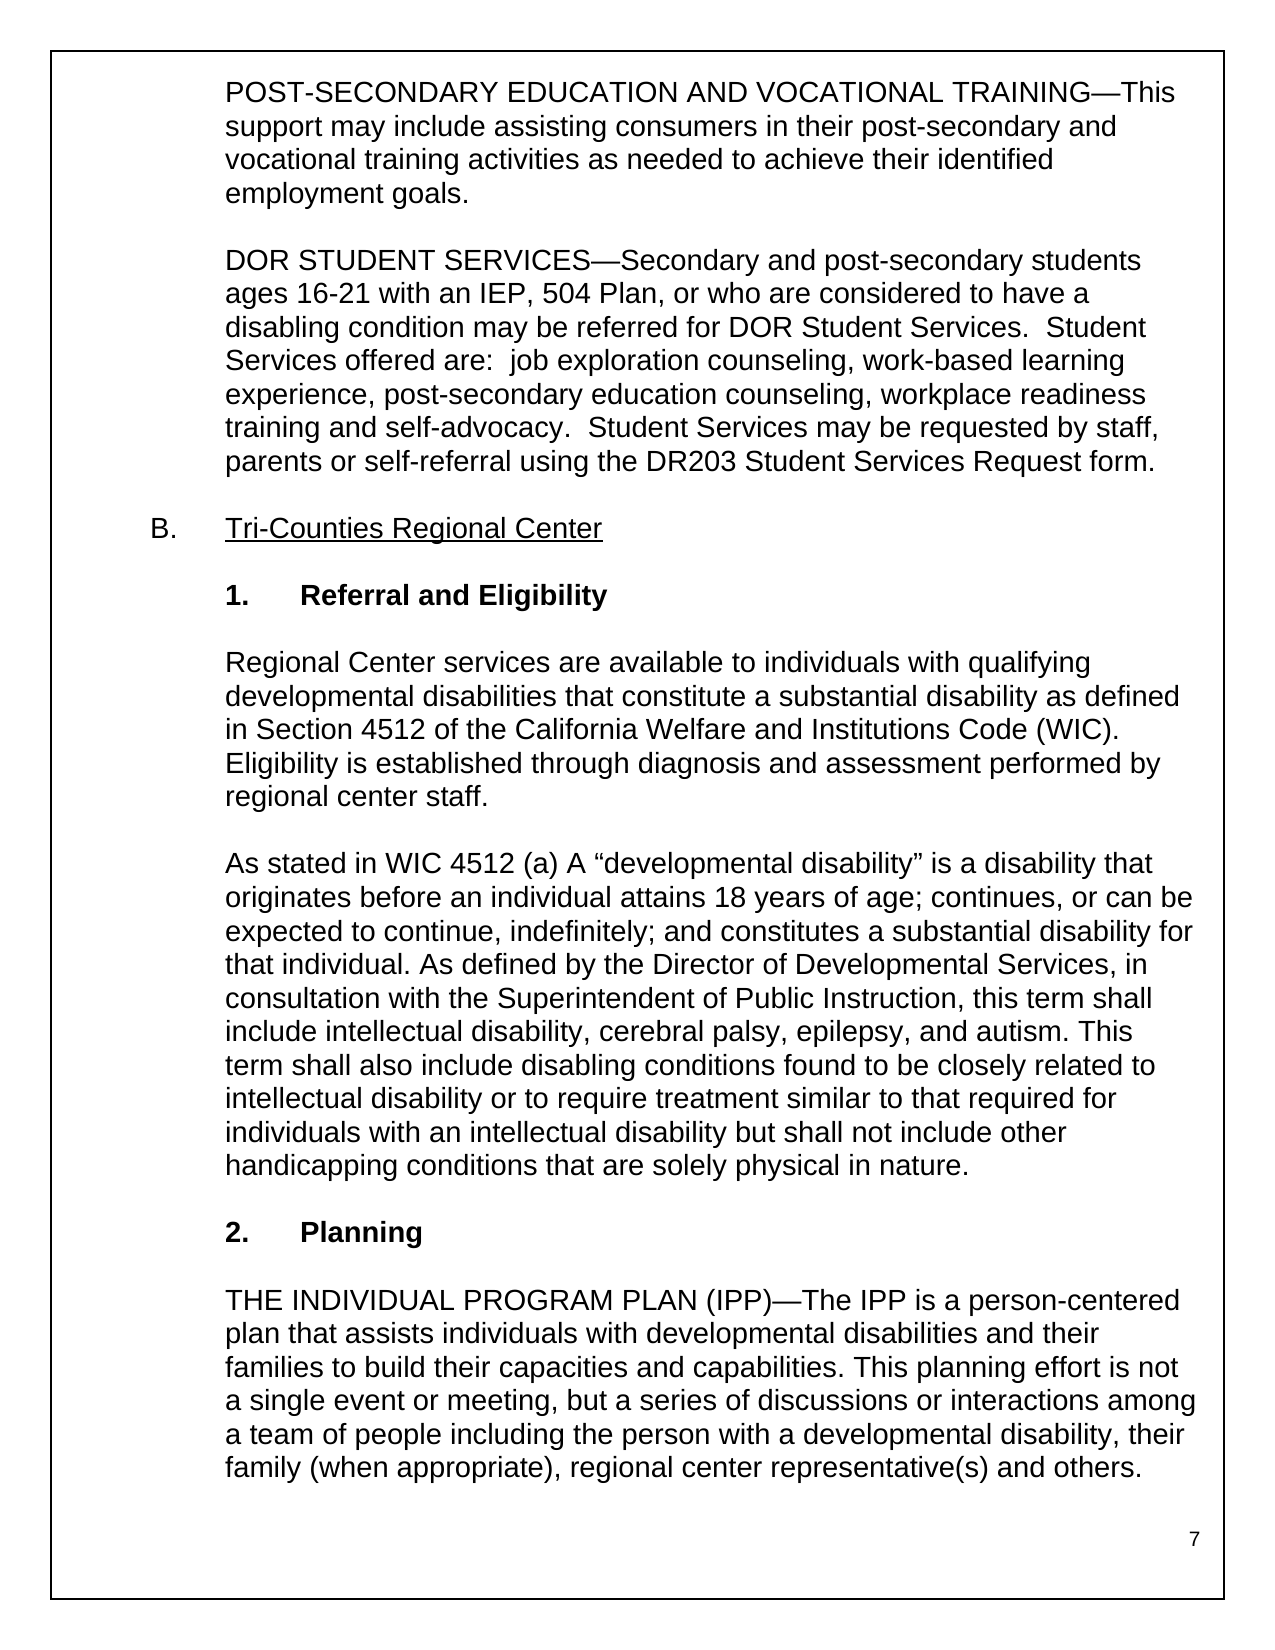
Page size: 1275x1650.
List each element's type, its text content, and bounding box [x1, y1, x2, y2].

text POST-SECONDARY EDUCATION AND VOCATIONAL TRAINING—This support may include assisting consumers in their post-secondary and vocational training activities as needed to achieve their identified employment goals. [225, 75, 1200, 209]
text Regional Center services are available to individuals with qualifying developmental disabilities that constitute a substantial disability as defined in Section 4512 of the California Welfare and Institutions Code (WIC). Eligibility is established through diagnosis and assessment performed by regional center staff. [225, 645, 1200, 813]
text THE INDIVIDUAL PROGRAM PLAN (IPP)—The IPP is a person-centered plan that assists individuals with developmental disabilities and their families to build their capacities and capabilities. This planning effort is not a single event or meeting, but a series of discussions or interactions among a team of people including the person with a developmental disability, their family (when appropriate), regional center representative(s) and others. [225, 1282, 1200, 1484]
text As stated in WIC 4512 (a) A “developmental disability” is a disability that originates before an individual attains 18 years of age; continues, or can be expected to continue, indefinitely; and constitutes a substantial disability for that individual. As defined by the Director of Developmental Services, in consultation with the Superintendent of Public Instruction, this term shall include intellectual disability, cerebral palsy, epilepsy, and autism. This term shall also include disabling conditions found to be closely related to intellectual disability or to require treatment similar to that required for individuals with an intellectual disability but shall not include other handicapping conditions that are solely physical in nature. [225, 846, 1200, 1182]
text B. Tri-Counties Regional Center [150, 511, 1200, 544]
text 2. Planning [225, 1215, 1200, 1249]
text DOR STUDENT SERVICES—Secondary and post-secondary students ages 16-21 with an IEP, 504 Plan, or who are considered to have a disabling condition may be referred for DOR Student Services. Student Services offered are: job exploration counseling, work-based learning experience, post-secondary education counseling, workplace readiness training and self-advocacy. Student Services may be requested by staff, parents or self-referral using the DR203 Student Services Request form. [225, 243, 1200, 477]
list Referral and Eligibility [225, 578, 1200, 612]
